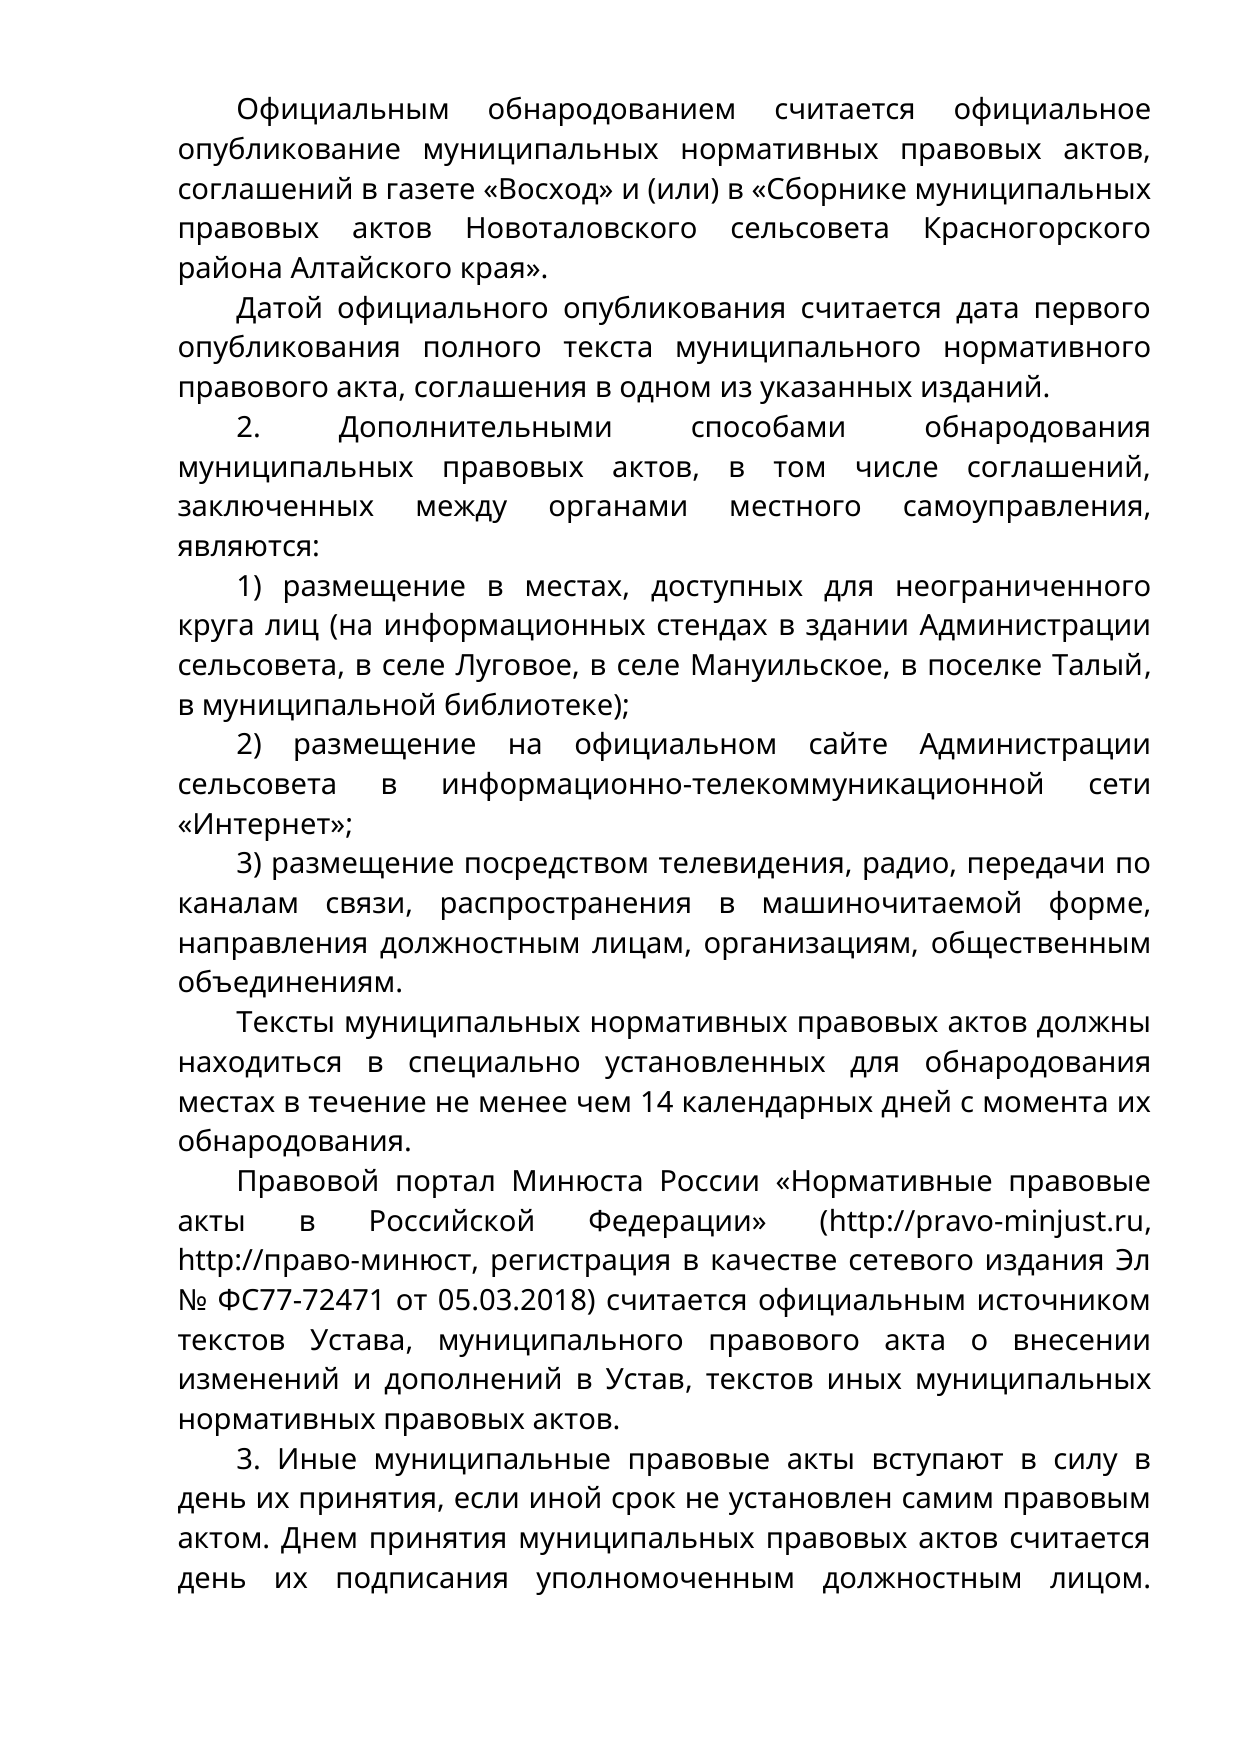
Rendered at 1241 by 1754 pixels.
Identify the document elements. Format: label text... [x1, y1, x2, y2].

text Официальным обнародованием считается официальное опубликование муниципальных нормативных правовых актов, соглашений в газете «Восход» и (или) в «Сборнике муниципальных правовых актов Новоталовского сельсовета Красногорского района Алтайского края». [177, 89, 1152, 287]
text 2. Дополнительными способами обнародования муниципальных правовых актов, в том числе соглашений, заключенных между органами местного самоуправления, являются: [177, 406, 1152, 565]
text Тексты муниципальных нормативных правовых актов должны находиться в специально установленных для обнародования местах в течение не менее чем 14 календарных дней с момента их обнародования. [177, 1001, 1152, 1160]
text Датой официального опубликования считается дата первого опубликования полного текста муниципального нормативного правового акта, соглашения в одном из указанных изданий. [177, 287, 1152, 406]
text Правовой портал Минюста России «Нормативные правовые акты в Российской Федерации» (http://pravo-minjust.ru, http://право-минюст, регистрация в качестве сетевого издания Эл № ФС77-72471 от 05.03.2018) считается официальным источником текстов Устава, муниципального правового акта о внесении изменений и дополнений в Устав, текстов иных муниципальных нормативных правовых актов. [177, 1160, 1152, 1438]
text 3) размещение посредством телевидения, радио, передачи по каналам связи, распространения в машиночитаемой форме, направления должностным лицам, организациям, общественным объединениям. [177, 843, 1152, 1001]
text 2) размещение на официальном сайте Администрации сельсовета в информационно-телекоммуникационной сети «Интернет»; [177, 724, 1152, 843]
text 1) размещение в местах, доступных для неограниченного круга лиц (на информационных стендах в здании Администрации сельсовета, в селе Луговое, в селе Мануильское, в поселке Талый, в муниципальной библиотеке); [177, 565, 1152, 724]
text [177, 1438, 1152, 1597]
